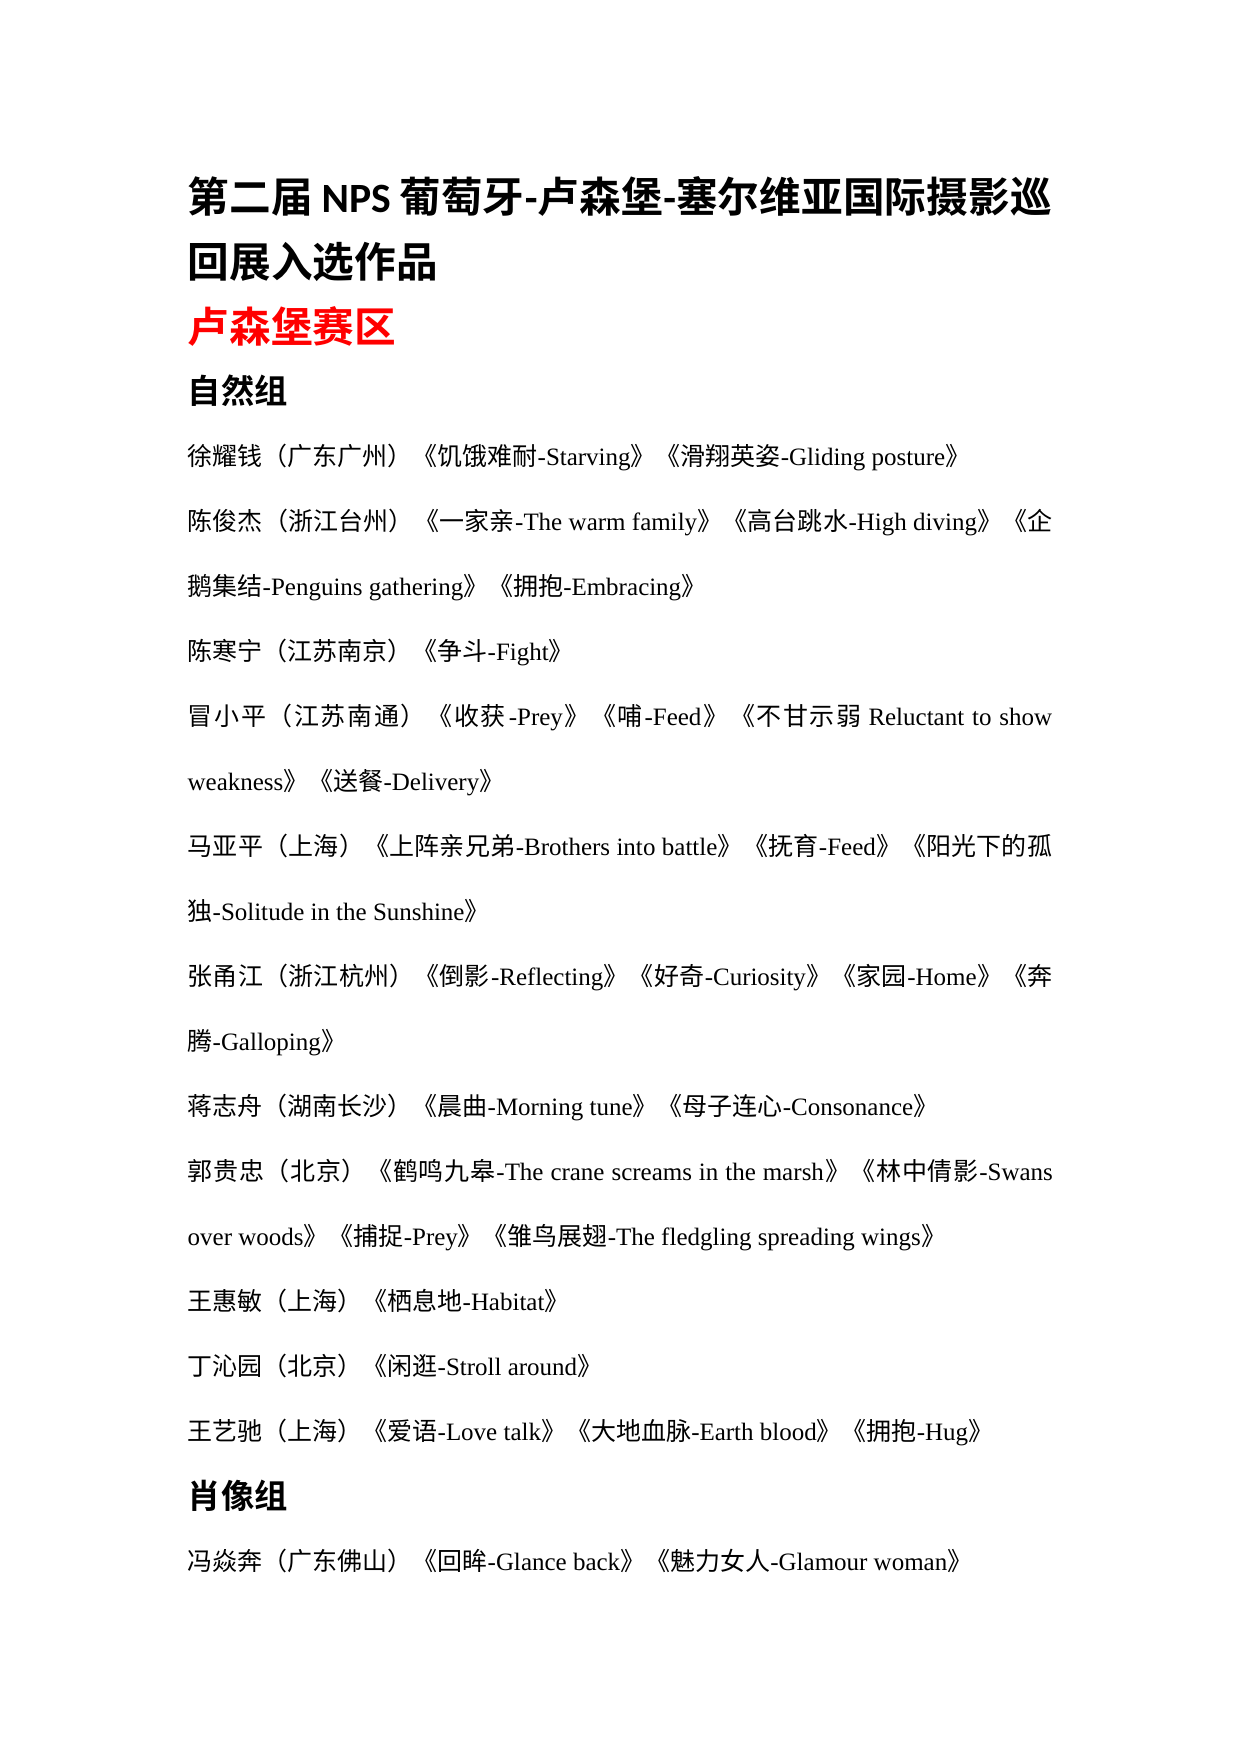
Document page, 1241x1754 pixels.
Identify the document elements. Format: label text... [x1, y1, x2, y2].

text 马亚平（上海）《上阵亲兄弟-Brothers into battle》《抚育-Feed》《阳光下的孤独-Solitude in the Sunshine》 [187, 812, 1053, 942]
text 第二届NPS葡萄牙-卢森堡-塞尔维亚国际摄影巡回展入选作品 [187, 162, 1053, 292]
text 张甬江（浙江杭州）《倒影-Reflecting》《好奇-Curiosity》《家园-Home》《奔腾-Galloping》 [187, 942, 1053, 1072]
text 丁沁园（北京）《闲逛-Stroll around》 [187, 1332, 1053, 1397]
text 蒋志舟（湖南长沙）《晨曲-Morning tune》《母子连心-Consonance》 [187, 1072, 1053, 1137]
text 冒小平（江苏南通）《收获-Prey》《哺-Feed》《不甘示弱Reluctant to show weakness》《送餐-Delivery》 [187, 682, 1053, 812]
text 王艺驰（上海）《爱语-Love talk》《大地血脉-Earth blood》《拥抱-Hug》 [187, 1397, 1053, 1462]
text 郭贵忠（北京）《鹤鸣九皋-The crane screams in the marsh》《林中倩影-Swans over woods》《捕捉-Prey》《雏鸟展翅-The fledgling spreading wings》 [187, 1137, 1053, 1267]
text 肖像组 [187, 1462, 1053, 1527]
text 徐耀钱（广东广州）《饥饿难耐-Starving》《滑翔英姿-Gliding posture》 [187, 422, 1053, 487]
text 陈俊杰（浙江台州）《一家亲-The warm family》《高台跳水-High diving》《企鹅集结-Penguins gathering》《拥抱-Embracing》 [187, 487, 1053, 617]
text 卢森堡赛区 [187, 292, 1053, 357]
text 陈寒宁（江苏南京）《争斗-Fight》 [187, 617, 1053, 682]
text 王惠敏（上海）《栖息地-Habitat》 [187, 1267, 1053, 1332]
text 自然组 [187, 357, 1053, 422]
text 冯焱奔（广东佛山）《回眸-Glance back》《魅力女人-Glamour woman》 [187, 1527, 1053, 1592]
